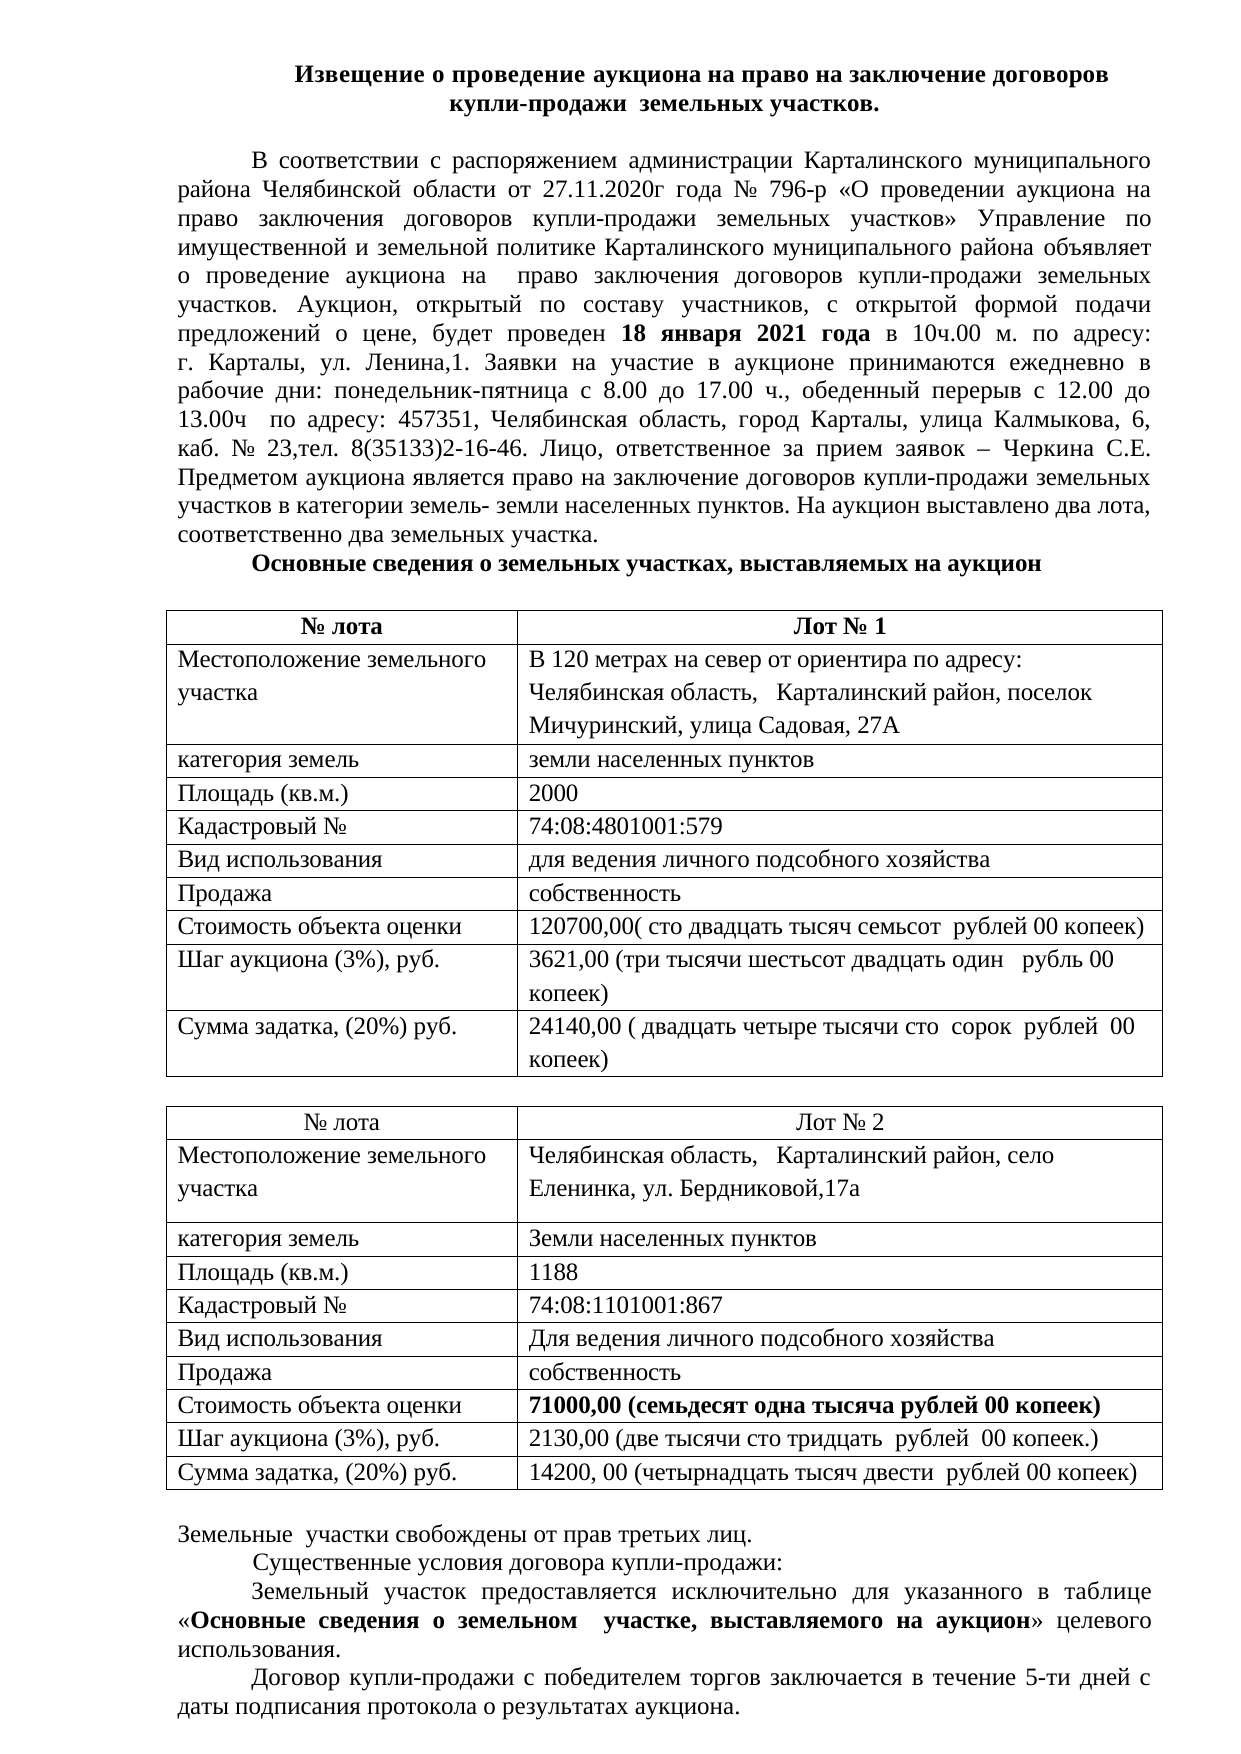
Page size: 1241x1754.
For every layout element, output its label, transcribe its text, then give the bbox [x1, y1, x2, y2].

table_cell В 120 метрах на север от ориентира по адресу: Челябинская область, Карталинский район, поселок Мичуринский, улица Садовая, 27А [518, 645, 1162, 743]
table_cell Земли населенных пунктов [518, 1223, 1162, 1256]
table_header Лот № 2 [518, 1107, 1162, 1139]
table_cell Сумма задатка, (20%) руб. [167, 1457, 517, 1489]
table_cell Кадастровый № [167, 811, 517, 843]
table_cell Шаг аукциона (3%), руб. [167, 1423, 517, 1456]
table_cell собственность [518, 878, 1162, 910]
table_cell 2000 [518, 778, 1162, 810]
table_cell 74:08:4801001:579 [518, 811, 1162, 843]
text В соответствии с распоряжением администрации Карталинского муниципального района Челябинской области от 27.11.2020г года № 796-р «О проведении аукциона на право заключения договоров купли-продажи земельных участков» Управление по имущественной и земельной политике Карталинского муниципального района объявляет о проведение аукциона на право заключения договоров купли-продажи земельных участков. Аукцион, открытый по составу участников, с открытой формой подачи предложений о цене, будет проведен 18 января 2021 года в 10ч.00 м. по адресу: г. Карталы, ул. Ленина,1. Заявки на участие в аукционе принимаются ежедневно в рабочие дни: понедельник-пятница с 8.00 до 17.00 ч., обеденный перерыв с 12.00 до 13.00ч по адресу: 457351, Челябинская область, город Карталы, улица Калмыкова, 6, каб. № 23,тел. 8(35133)2-16-46. Лицо, ответственное за прием заявок – Черкина С.Е. Предметом аукциона является право на заключение договоров купли-продажи земельных участков в категории земель- земли населенных пунктов. На аукцион выставлено два лота, соответственно два земельных участка. [177, 145, 1152, 548]
table_cell Кадастровый № [167, 1290, 517, 1322]
table_header № лота [167, 611, 517, 643]
table_cell Вид использования [167, 845, 517, 877]
table_cell Местоположение земельного участка [167, 1140, 517, 1222]
table_cell категория земель [167, 1223, 517, 1256]
table_cell Стоимость объекта оценки [167, 1390, 517, 1422]
table_cell Продажа [167, 1357, 517, 1389]
table_cell собственность [518, 1357, 1162, 1389]
table_cell Шаг аукциона (3%), руб. [167, 945, 517, 1010]
table_cell 14200, 00 (четырнадцать тысяч двести рублей 00 копеек) [518, 1457, 1162, 1489]
table_cell Для ведения личного подсобного хозяйства [518, 1323, 1162, 1356]
table_cell Продажа [167, 878, 517, 910]
text Земельные участки свобождены от прав третьих лиц. [177, 1519, 1152, 1547]
text Извещение о проведение аукциона на право на заключение договоров купли-продажи земельных участков. [177, 59, 1152, 117]
table_cell для ведения личного подсобного хозяйства [518, 845, 1162, 877]
text Земельный участок предоставляется исключительно для указанного в таблице «Основные сведения о земельном участке, выставляемого на аукцион» целевого использования. [177, 1576, 1152, 1662]
table_cell 3621,00 (три тысячи шестьсот двадцать один рубль 00 копеек) [518, 945, 1162, 1010]
table_cell 2130,00 (две тысячи сто тридцать рублей 00 копеек.) [518, 1423, 1162, 1456]
table_cell Вид использования [167, 1323, 517, 1356]
table_cell Местоположение земельного участка [167, 645, 517, 743]
table_cell 24140,00 ( двадцать четыре тысячи сто сорок рублей 00 копеек) [518, 1011, 1162, 1076]
table_cell Площадь (кв.м.) [167, 778, 517, 810]
table_cell 74:08:1101001:867 [518, 1290, 1162, 1322]
table_cell категория земель [167, 745, 517, 777]
table_cell 120700,00( сто двадцать тысяч семьсот рублей 00 копеек) [518, 911, 1162, 943]
table_header № лота [167, 1107, 517, 1139]
table_cell 1188 [518, 1257, 1162, 1289]
table_cell 71000,00 (семьдесят одна тысяча рублей 00 копеек) [518, 1390, 1162, 1422]
table_cell Челябинская область, Карталинский район, село Еленинка, ул. Бердниковой,17а [518, 1140, 1162, 1222]
table_header Лот № 1 [518, 611, 1162, 643]
table_cell Стоимость объекта оценки [167, 911, 517, 943]
text Основные сведения о земельных участках, выставляемых на аукцион [177, 548, 1152, 577]
table_cell Сумма задатка, (20%) руб. [167, 1011, 517, 1076]
table_cell Площадь (кв.м.) [167, 1257, 517, 1289]
table_cell земли населенных пунктов [518, 745, 1162, 777]
text Договор купли-продажи с победителем торгов заключается в течение 5-ти дней с даты подписания протокола о результатах аукциона. [177, 1662, 1152, 1720]
text Существенные условия договора купли-продажи: [252, 1547, 1152, 1576]
